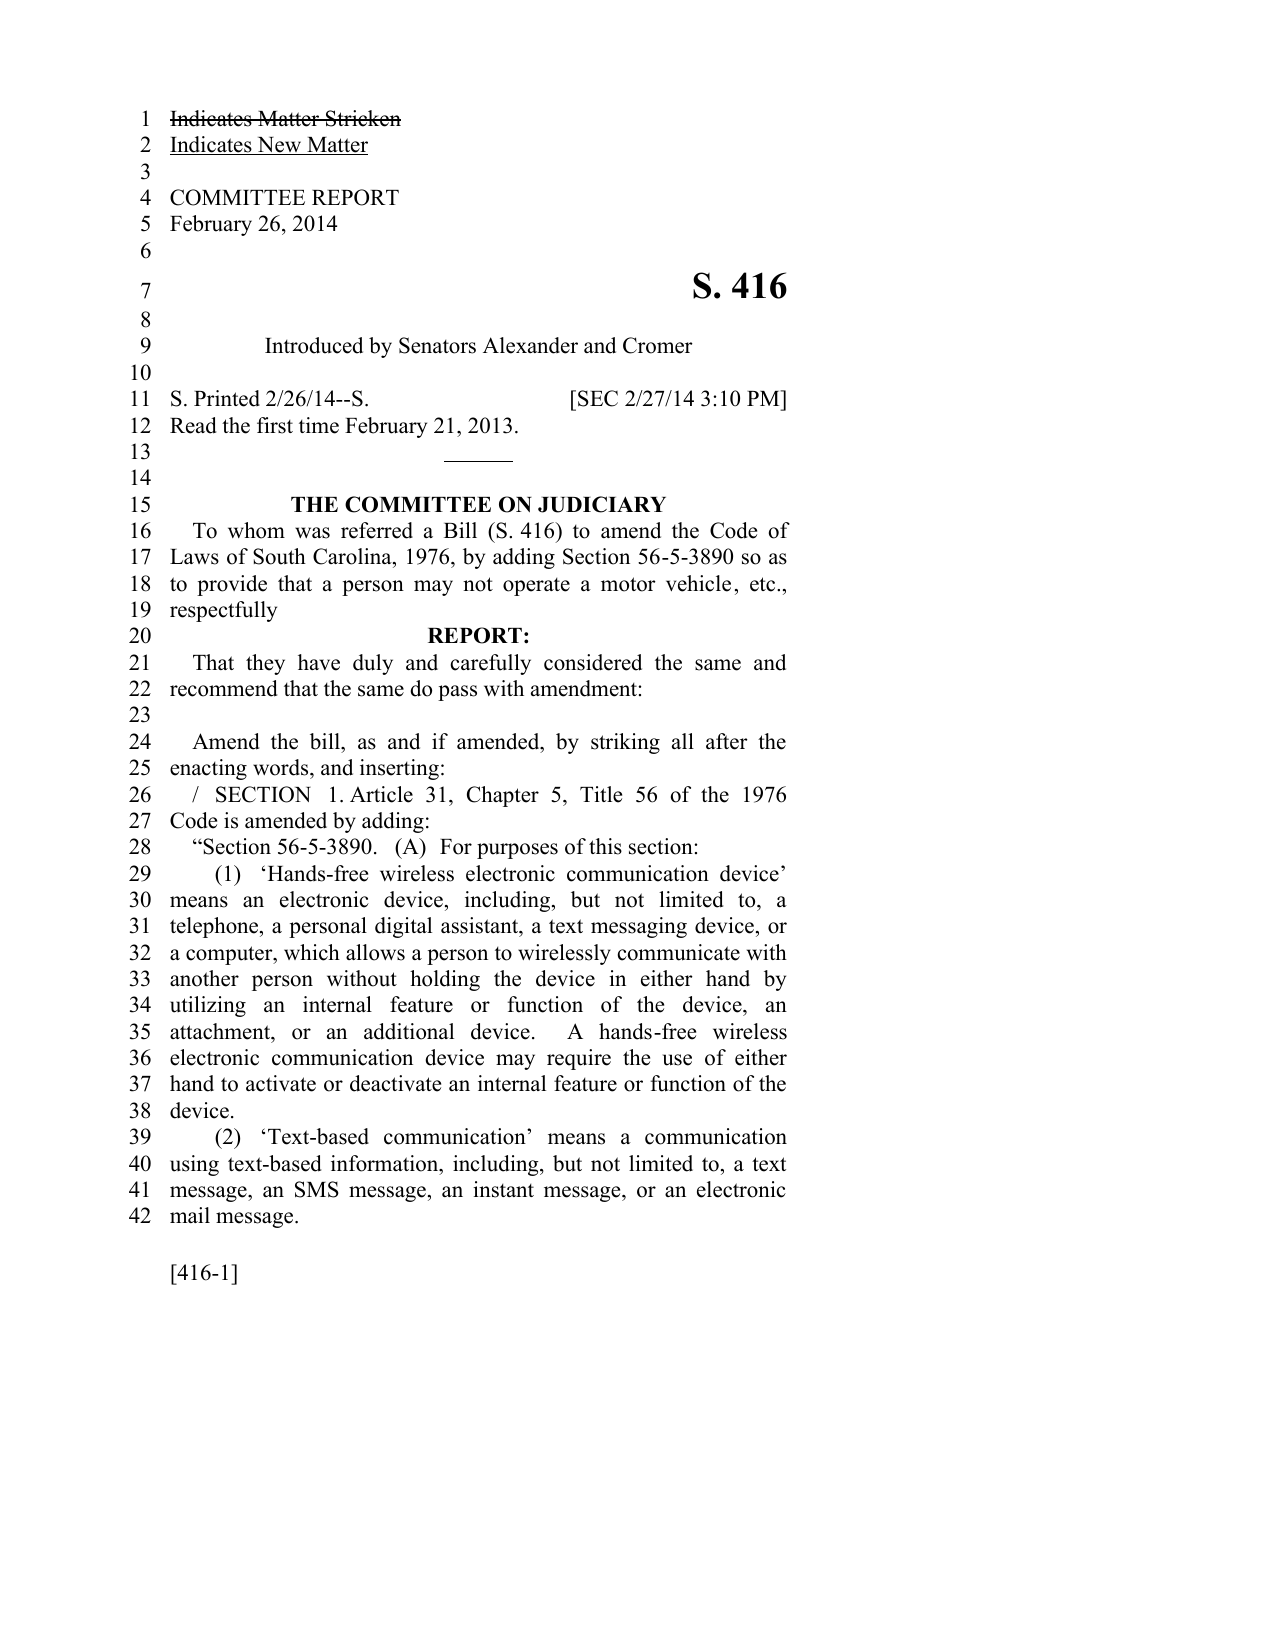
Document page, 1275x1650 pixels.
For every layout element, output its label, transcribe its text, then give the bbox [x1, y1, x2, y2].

text THE COMMITTEE ON JUDICIARY [169, 491, 787, 517]
text That they have duly and carefully considered the same and recommend that the same do pass with amendment: [169, 649, 787, 702]
text S. 416 [169, 263, 787, 306]
text S. Printed 2/26/14--S. [SEC 2/27/14 3:10 PM] [169, 385, 787, 412]
text Read the first time February 21, 2013. [169, 412, 787, 438]
text Introduced by Senators Alexander and Cromer [169, 333, 787, 359]
text “Section 56-5-3890. (A) For purposes of this section: [169, 833, 787, 860]
text To whom was referred a Bill (S. 416) to amend the Code of Laws of South Carolina, 1976, by adding Section 56-5-3890 so as to provide that a person may not operate a motor vehicle, etc., respectfully [169, 517, 787, 622]
text COMMITTEE REPORT [169, 184, 787, 210]
text / SECTION 1. Article 31, Chapter 5, Title 56 of the 1976 Code is amended by adding: [169, 781, 787, 833]
text Amend the bill, as and if amended, by striking all after the enacting words, and inserting: [169, 728, 787, 781]
text REPORT: [169, 622, 787, 649]
text (2) ‘Text-based communication’ means a communication using text-based information, including, but not limited to, a text message, an SMS message, an instant message, or an electronic mail message. [169, 1123, 787, 1229]
text February 26, 2014 [169, 210, 787, 237]
text Indicates Matter Stricken [169, 105, 787, 131]
text Indicates New Matter [169, 131, 787, 158]
text (1) ‘Hands-free wireless electronic communication device’ means an electronic device, including, but not limited to, a telephone, a personal digital assistant, a text messaging device, or a computer, which allows a person to wirelessly communicate with another person without holding the device in either hand by utilizing an internal feature or function of the device, an attachment, or an additional device. A hands-free wireless electronic communication device may require the use of either hand to activate or deactivate an internal feature or function of the device. [169, 860, 787, 1123]
